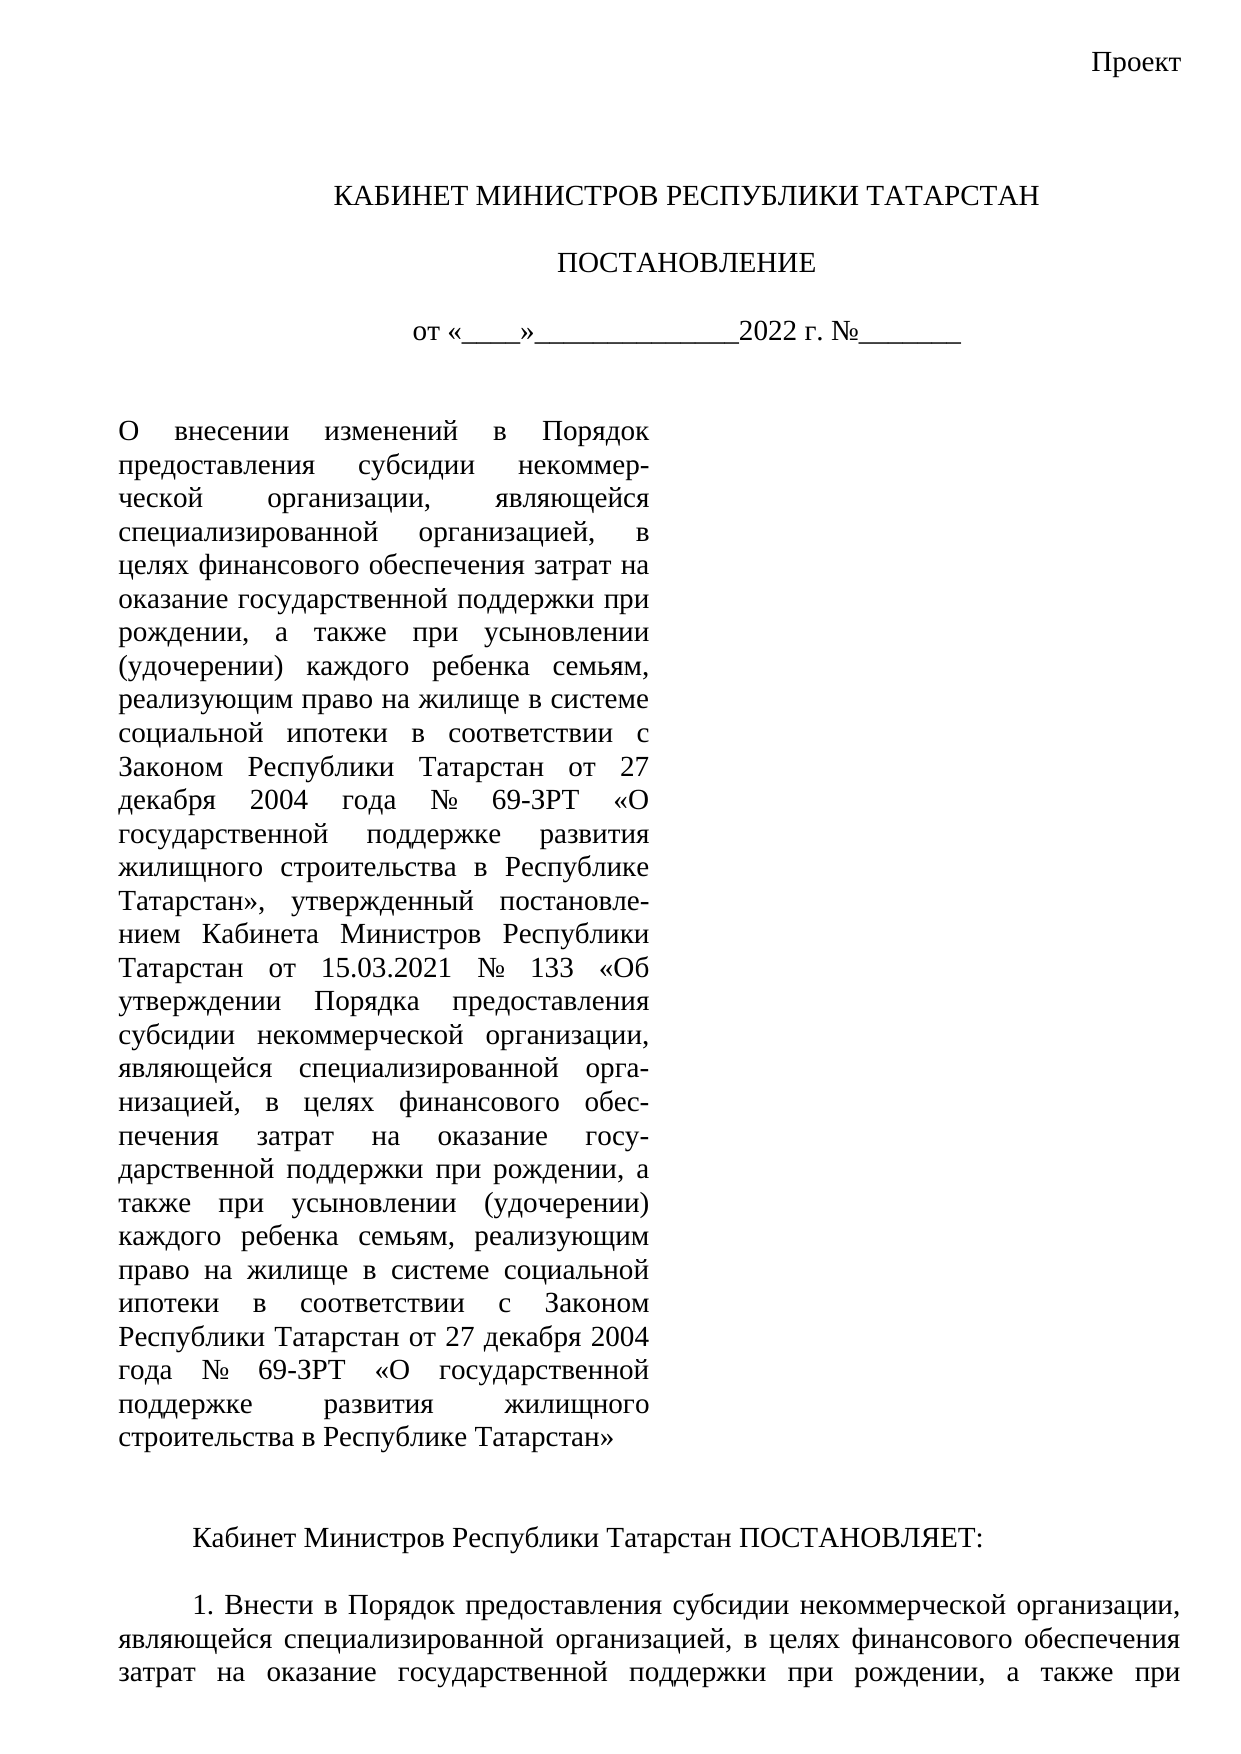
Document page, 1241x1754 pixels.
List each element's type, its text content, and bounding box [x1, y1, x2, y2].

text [118, 1587, 1181, 1688]
text ПОСТАНОВЛЕНИЕ [118, 246, 1181, 279]
text КАБИНЕТ МИНИСТРОВ РЕСПУБЛИКИ ТАТАРСТАН [118, 178, 1181, 212]
text от «____»______________2022 г. №_______ [118, 313, 1181, 346]
text Проект [118, 44, 1181, 78]
text Кабинет Министров Республики Татарстан ПОСТАНОВЛЯЕТ: [118, 1520, 1181, 1554]
text О внесении изменений в Порядок предоставления субсидии некоммер-ческой организации, являющейся специализированной организацией, в целях финансового обеспечения затрат на оказание государственной поддержки при рождении, а также при усыновлении (удочерении) каждого ребенка семьям, реализующим право на жилище в системе социальной ипотеки в соответствии с Законом Республики Татарстан от 27 декабря 2004 года № 69-ЗРТ «О государственной поддержке развития жилищного строительства в Республике Татарстан», утвержденный постановле-нием Кабинета Министров Республики Татарстан от 15.03.2021 № 133 «Об утверждении Порядка предоставления субсидии некоммерческой организации, являющейся специализированной орга-низацией, в целях финансового обес-печения затрат на оказание госу-дарственной поддержки при рождении, а также при усыновлении (удочерении) каждого ребенка семьям, реализующим право на жилище в системе социальной ипотеки в соответствии с Законом Республики Татарстан от 27 декабря 2004 года № 69-ЗРТ «О государственной поддержке развития жилищного строительства в Республике Татарстан» [118, 413, 650, 1453]
